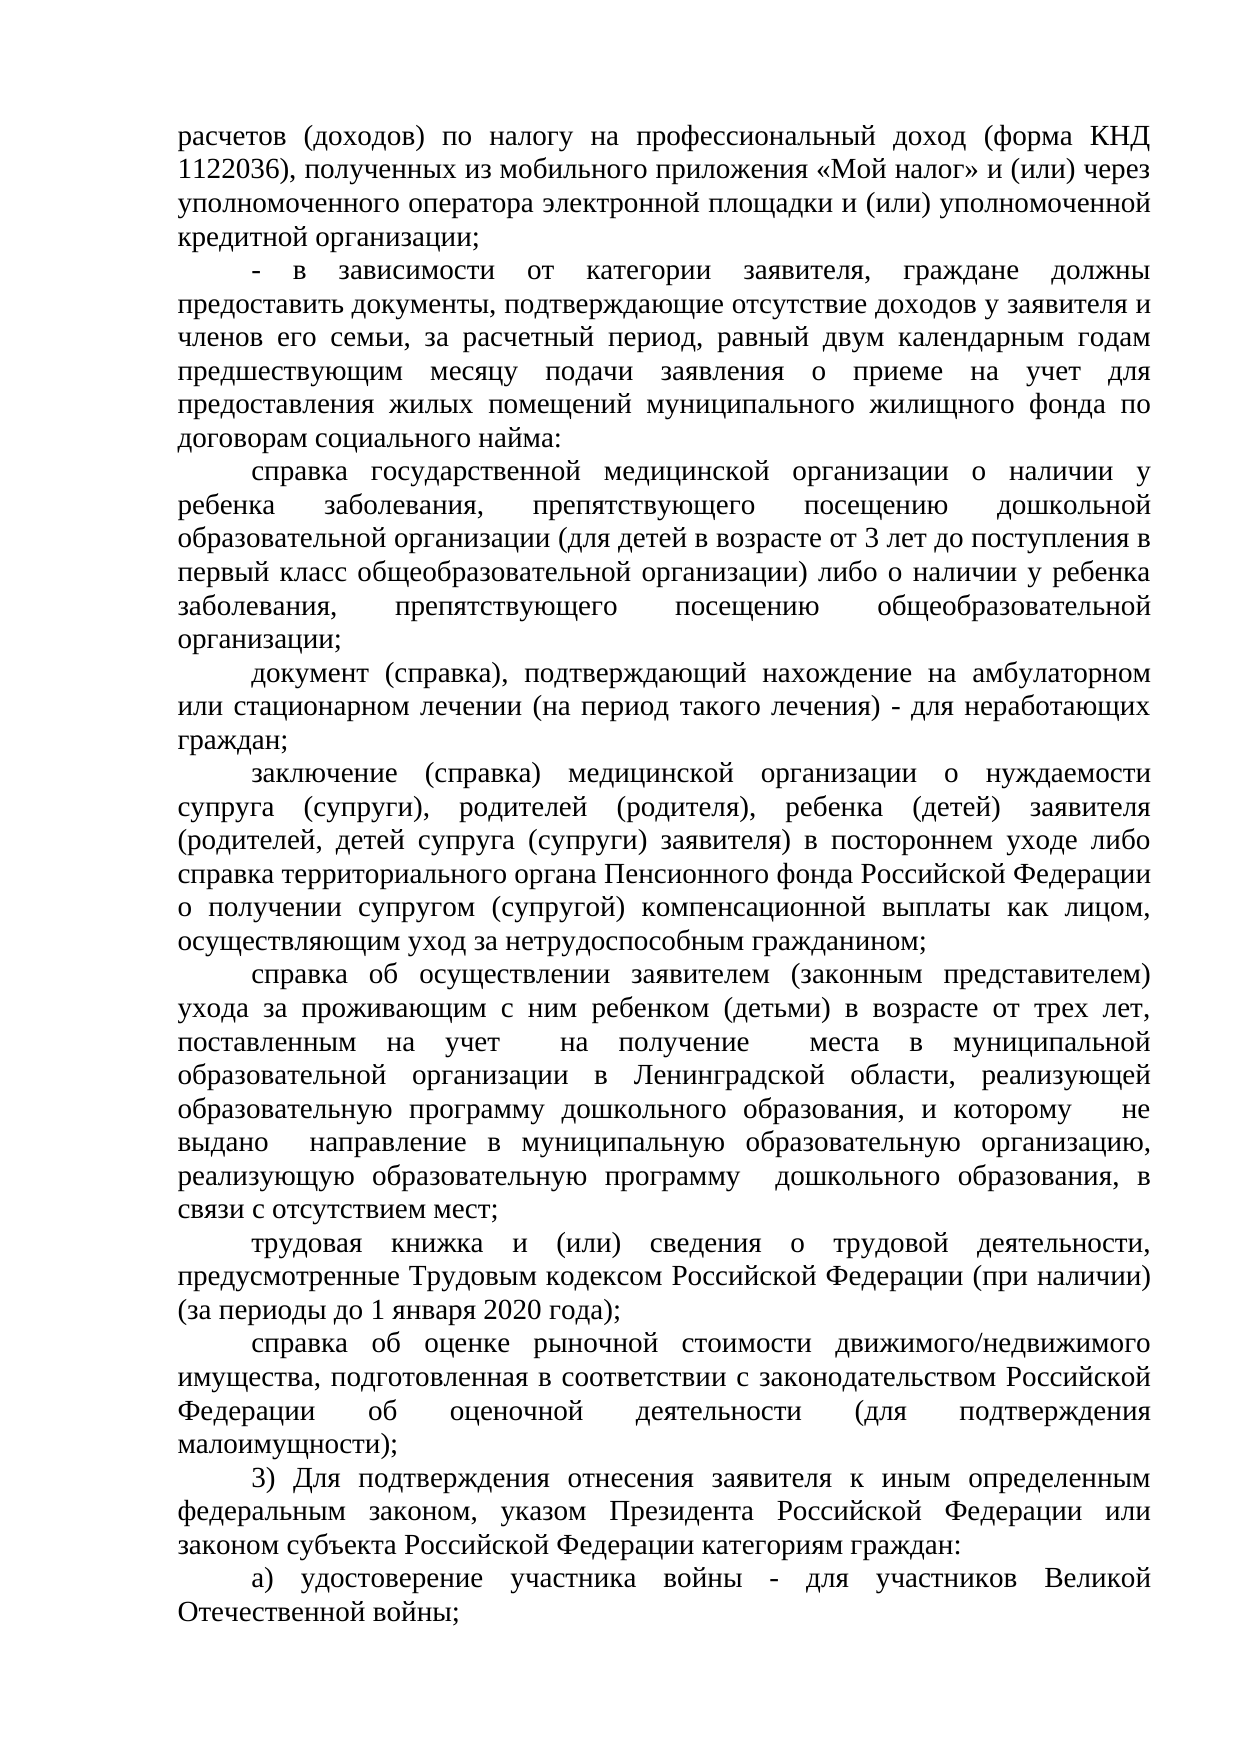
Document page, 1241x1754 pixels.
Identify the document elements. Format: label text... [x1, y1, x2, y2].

text документ (справка), подтверждающий нахождение на амбулаторном или стационарном лечении (на период такого лечения) - для неработающих граждан; [177, 655, 1152, 755]
text трудовая книжка и (или) сведения о трудовой деятельности, предусмотренные Трудовым кодексом Российской Федерации (при наличии) (за периоды до 1 января 2020 года); [177, 1225, 1152, 1326]
text а) удостоверение участника войны - для участников Великой Отечественной войны; [177, 1560, 1152, 1627]
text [177, 118, 1152, 252]
text справка об оценке рыночной стоимости движимого/недвижимого имущества, подготовленная в соответствии с законодательством Российской Федерации об оценочной деятельности (для подтверждения малоимущности); [177, 1326, 1152, 1460]
text справка государственной медицинской организации о наличии у ребенка заболевания, препятствующего посещению дошкольной образовательной организации (для детей в возрасте от 3 лет до поступления в первый класс общеобразовательной организации) либо о наличии у ребенка заболевания, препятствующего посещению общеобразовательной организации; [177, 453, 1152, 655]
text справка об осуществлении заявителем (законным представителем) ухода за проживающим с ним ребенком (детьми) в возрасте от трех лет, поставленным на учет на получение места в муниципальной образовательной организации в Ленинградской области, реализующей образовательную программу дошкольного образования, и которому не выдано направление в муниципальную образовательную организацию, реализующую образовательную программу дошкольного образования, в связи с отсутствием мест; [177, 957, 1152, 1225]
text - в зависимости от категории заявителя, граждане должны предоставить документы, подтверждающие отсутствие доходов у заявителя и членов его семьи, за расчетный период, равный двум календарным годам предшествующим месяцу подачи заявления о приеме на учет для предоставления жилых помещений муниципального жилищного фонда по договорам социального найма: [177, 252, 1152, 453]
text 3) Для подтверждения отнесения заявителя к иным определенным федеральным законом, указом Президента Российской Федерации или законом субъекта Российской Федерации категориям граждан: [177, 1460, 1152, 1560]
text заключение (справка) медицинской организации о нуждаемости супруга (супруги), родителей (родителя), ребенка (детей) заявителя (родителей, детей супруга (супруги) заявителя) в постороннем уходе либо справка территориального органа Пенсионного фонда Российской Федерации о получении супругом (супругой) компенсационной выплаты как лицом, осуществляющим уход за нетрудоспособным гражданином; [177, 755, 1152, 957]
